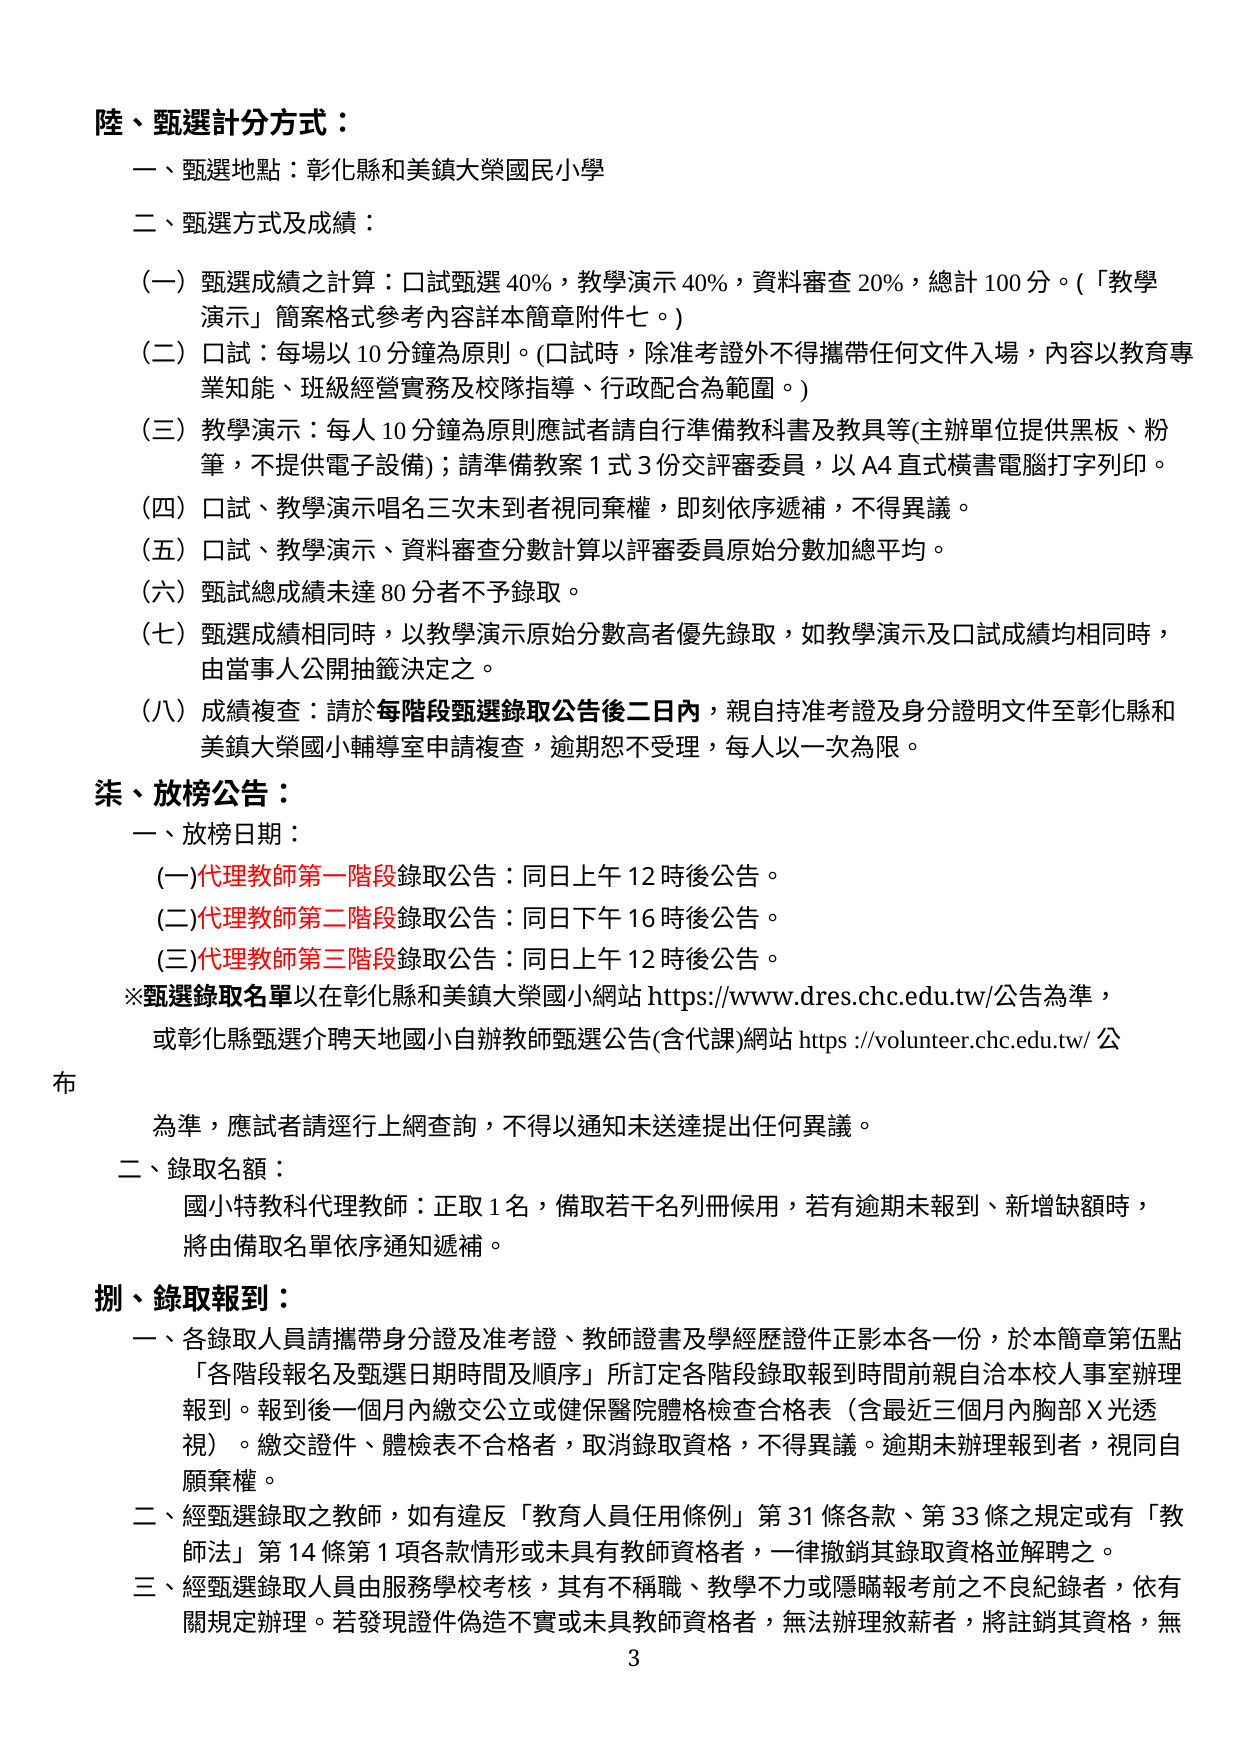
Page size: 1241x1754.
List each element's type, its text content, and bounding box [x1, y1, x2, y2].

subtitle 陸、甄選計分方式： [94, 100, 1205, 142]
text （八）成績複查：請於每階段甄選錄取公告後二日內，親自持准考證及身分證明文件至彰化縣和美鎮大榮國小輔導室申請複查，逾期恕不受理，每人以一次為限。 [126, 692, 1182, 763]
text （五）口試、教學演示、資料審查分數計算以評審委員原始分數加總平均。 [96, 531, 1205, 566]
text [132, 1568, 1205, 1639]
text （六）甄試總成績未達80分者不予錄取。 [96, 573, 1205, 608]
text 一、各錄取人員請攜帶身分證及准考證、教師證書及學經歷證件正影本各一份，於本簡章第伍點「各階段報名及甄選日期時間及順序」所訂定各階段錄取報到時間前親自洽本校人事室辦理報到。報到後一個月內繳交公立或健保醫院體格檢查合格表（含最近三個月內胸部Ｘ光透視）。繳交證件、體檢表不合格者，取消錄取資格，不得異議。逾期未辦理報到者，視同自願棄權。 [132, 1320, 1205, 1497]
subtitle 捌、錄取報到： [94, 1267, 1205, 1320]
text 國小特教科代理教師：正取1名，備取若干名列冊候用，若有逾期未報到、新增缺額時， [183, 1193, 1205, 1221]
subtitle 柒、放榜公告： [94, 763, 1205, 814]
text ※甄選錄取名單以在彰化縣和美鎮大榮國小網站https://www.dres.chc.edu.tw/公告為準， [52, 977, 1144, 1013]
text (三)代理教師第三階段錄取公告：同日上午12時後公告。 [132, 934, 1205, 976]
text （二）口試：每場以10分鐘為原則。(口試時，除准考證外不得攜帶任何文件入場，內容以教育專業知能、班級經營實務及校隊指導、行政配合為範圍。) [126, 334, 1194, 404]
text 一、甄選地點：彰化縣和美鎮大榮國民小學二、甄選方式及成績： [132, 150, 607, 240]
text 為準，應試者請逕行上網查詢，不得以通知未送達提出任何異議。 [52, 1107, 1144, 1143]
text （三）教學演示：每人10分鐘為原則應試者請自行準備教科書及教具等(主辦單位提供黑板、粉筆，不提供電子設備)；請準備教案1式3份交評審委員，以A4直式橫書電腦打字列印。 [126, 411, 1180, 482]
text 或彰化縣甄選介聘天地國小自辦教師甄選公告(含代課)網站https ://volunteer.chc.edu.tw/ 公布 [52, 1020, 1144, 1099]
text 將由備取名單依序通知遞補。 [183, 1227, 1205, 1263]
text 一、放榜日期： [132, 815, 1205, 851]
text 二、經甄選錄取之教師，如有違反「教育人員任用條例」第31條各款、第33條之規定或有「教師法」第14條第1項各款情形或未具有教師資格者，一律撤銷其錄取資格並解聘之。 [132, 1497, 1205, 1568]
text （四）口試、教學演示唱名三次未到者視同棄權，即刻依序遞補，不得異議。 [96, 489, 1205, 524]
text 二、錄取名額： [111, 1150, 1107, 1186]
text (二)代理教師第二階段錄取公告：同日下午16時後公告。 [132, 893, 1205, 934]
text (一)代理教師第一階段錄取公告：同日上午12時後公告。 [132, 851, 1205, 893]
text （一）甄選成績之計算：口試甄選40%，教學演示40%，資料審查20%，總計100分。(「教學演示」簡案格式參考內容詳本簡章附件七。) [126, 263, 1180, 334]
text （七）甄選成績相同時，以教學演示原始分數高者優先錄取，如教學演示及口試成績均相同時，由當事人公開抽籤決定之。 [126, 615, 1182, 686]
